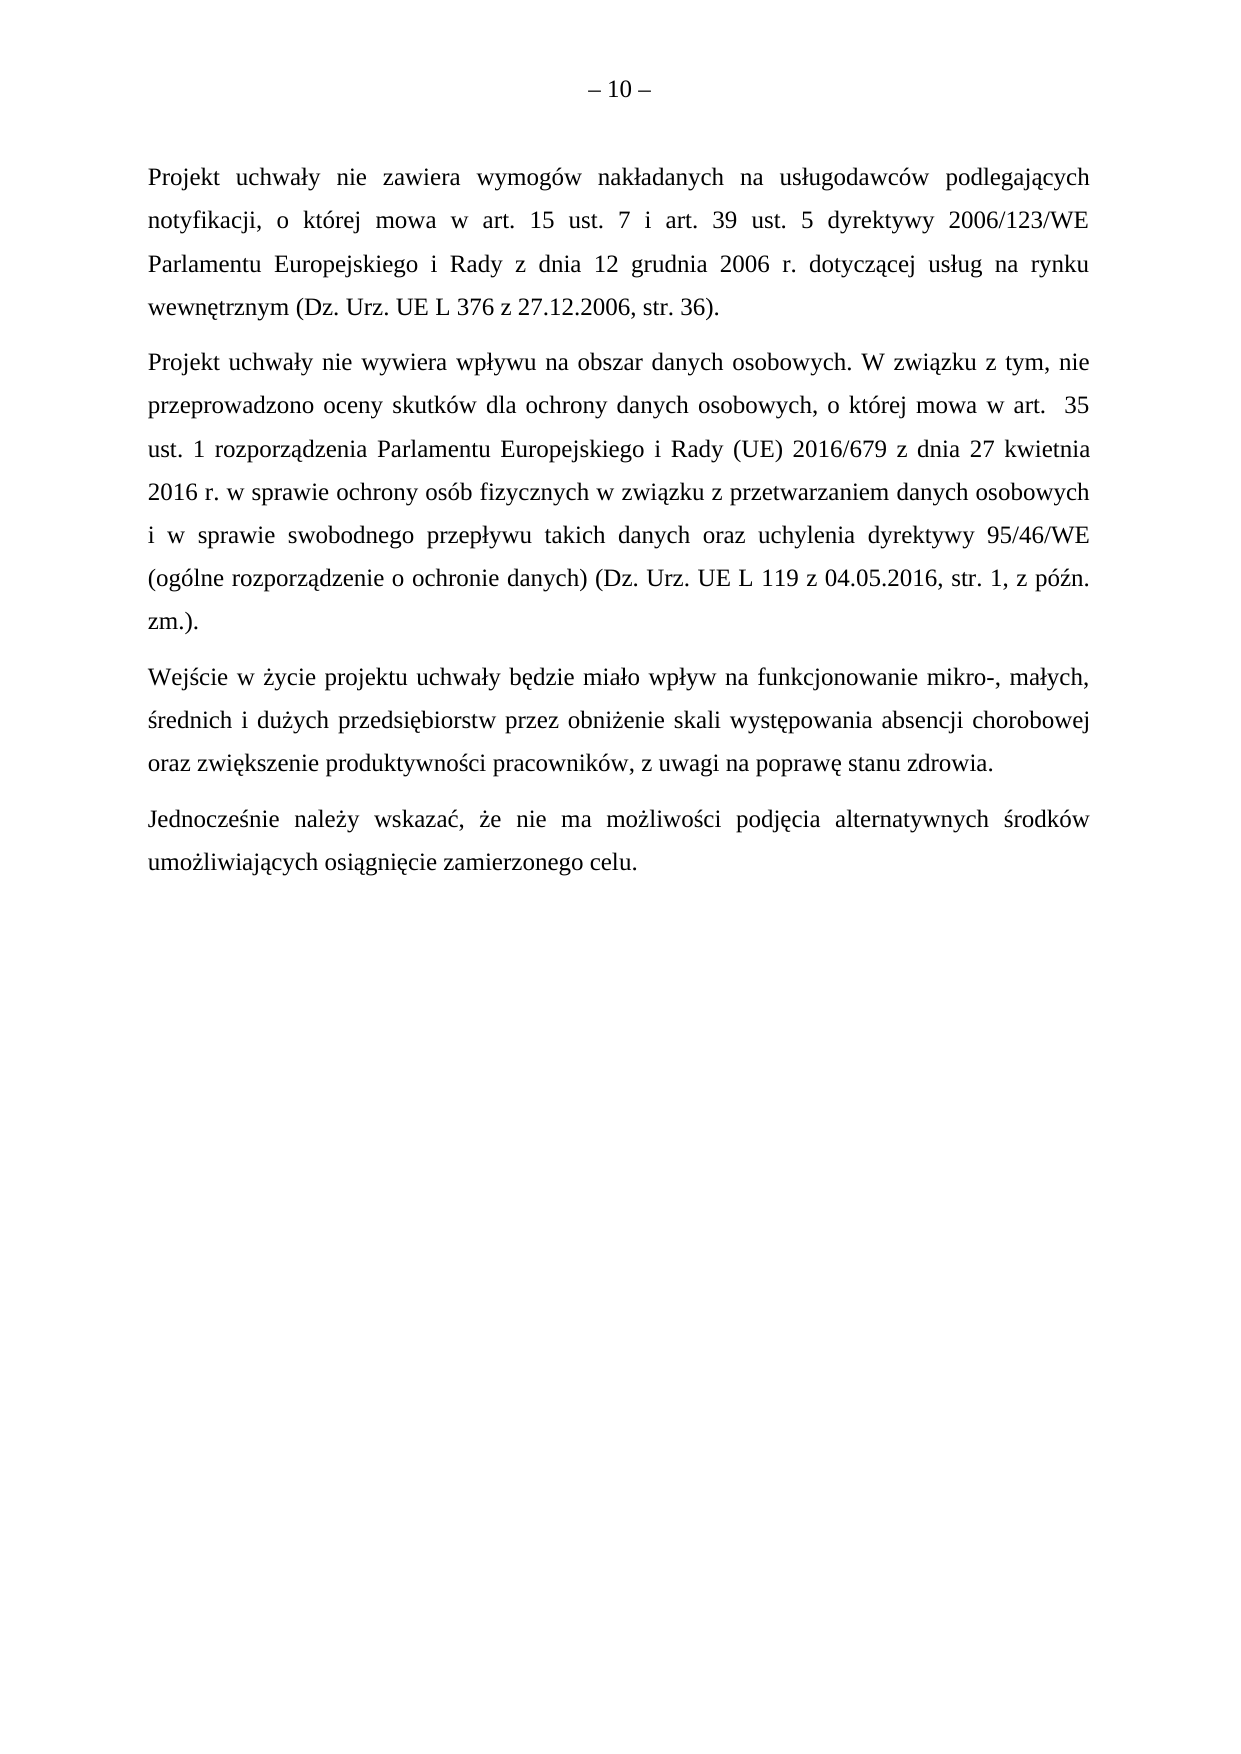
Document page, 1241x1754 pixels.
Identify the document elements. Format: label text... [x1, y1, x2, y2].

text Wejście w życie projektu uchwały będzie miało wpływ na funkcjonowanie mikro-, małych, średnich i dużych przedsiębiorstw przez obniżenie skali występowania absencji chorobowej oraz zwiększenie produktywności pracowników, z uwagi na poprawę stanu zdrowia. [148, 662, 1091, 777]
text Projekt uchwały nie wywiera wpływu na obszar danych osobowych. W związku z tym, nie przeprowadzono oceny skutków dla ochrony danych osobowych, o której mowa w art. 35 ust. 1 rozporządzenia Parlamentu Europejskiego i Rady (UE) 2016/679 z dnia 27 kwietnia 2016 r. w sprawie ochrony osób fizycznych w związku z przetwarzaniem danych osobowych i w sprawie swobodnego przepływu takich danych oraz uchylenia dyrektywy 95/46/WE (ogólne rozporządzenie o ochronie danych) (Dz. Urz. UE L 119 z 04.05.2016, str. 1, z późn. zm.). [148, 347, 1091, 635]
text Projekt uchwały nie zawiera wymogów nakładanych na usługodawców podlegających notyfikacji, o której mowa w art. 15 ust. 7 i art. 39 ust. 5 dyrektywy 2006/123/WE Parlamentu Europejskiego i Rady z dnia 12 grudnia 2006 r. dotyczącej usług na rynku wewnętrznym (Dz. Urz. UE L 376 z 27.12.2006, str. 36). [148, 162, 1091, 321]
text Jednocześnie należy wskazać, że nie ma możliwości podjęcia alternatywnych środków umożliwiających osiągnięcie zamierzonego celu. [148, 804, 1091, 876]
